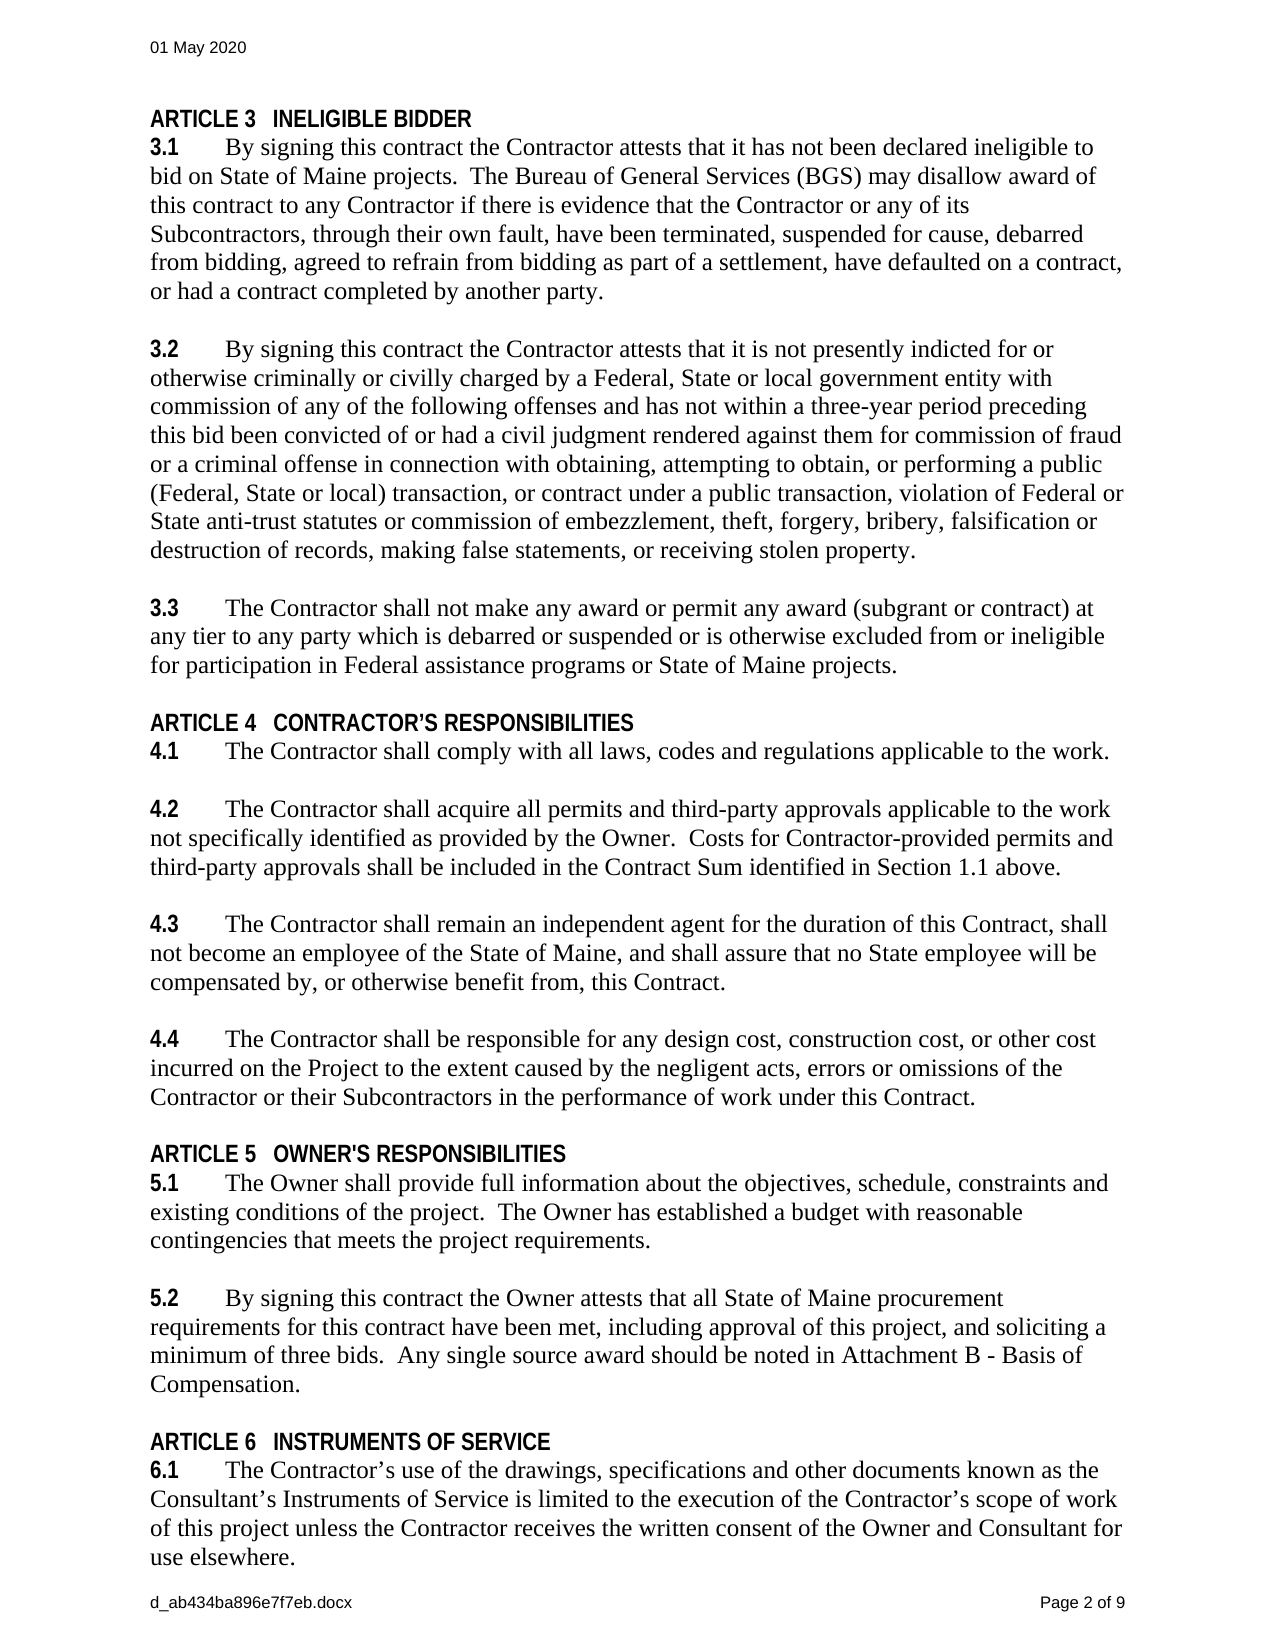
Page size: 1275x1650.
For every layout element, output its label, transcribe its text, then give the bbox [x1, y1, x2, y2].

text 5.1 The Owner shall provide full information about the objectives, schedule, constraints and existing conditions of the project. The Owner has established a budget with reasonable contingencies that meets the project requirements. [150, 1168, 1125, 1254]
text 5.2 By signing this contract the Owner attests that all State of Maine procurement requirements for this contract have been met, including approval of this project, and soliciting a minimum of three bids. Any single source award should be noted in Attachment B - Basis of Compensation. [150, 1283, 1125, 1398]
subtitle ARTICLE 6 INSTRUMENTS OF SERVICE [150, 1427, 1125, 1456]
text ARTICLE 3 INELIGIBLE BIDDER [150, 104, 1125, 132]
text 3.2 By signing this contract the Contractor attests that it is not presently indicted for or otherwise criminally or civilly charged by a Federal, State or local government entity with commission of any of the following offenses and has not within a three-year period preceding this bid been convicted of or had a civil judgment rendered against them for commission of fraud or a criminal offense in connection with obtaining, attempting to obtain, or performing a public (Federal, State or local) transaction, or contract under a public transaction, violation of Federal or State anti-trust statutes or commission of embezzlement, theft, forgery, bribery, falsification or destruction of records, making false statements, or receiving stolen property. [150, 334, 1125, 564]
text 4.3 The Contractor shall remain an independent agent for the duration of this Contract, shall not become an employee of the State of Maine, and shall assure that no State employee will be compensated by, or otherwise benefit from, this Contract. [150, 909, 1125, 995]
text 6.1 The Contractor’s use of the drawings, specifications and other documents known as the Consultant’s Instruments of Service is limited to the execution of the Contractor’s scope of work of this project unless the Contractor receives the written consent of the Owner and Consultant for use elsewhere. [150, 1456, 1125, 1571]
text 3.1 By signing this contract the Contractor attests that it has not been declared ineligible to bid on State of Maine projects. The Bureau of General Services (BGS) may disallow award of this contract to any Contractor if there is evidence that the Contractor or any of its Subcontractors, through their own fault, have been terminated, suspended for cause, debarred from bidding, agreed to refrain from bidding as part of a settlement, have defaulted on a contract, or had a contract completed by another party. [150, 132, 1125, 305]
text 4.4 The Contractor shall be responsible for any design cost, construction cost, or other cost incurred on the Project to the extent caused by the negligent acts, errors or omissions of the Contractor or their Subcontractors in the performance of work under this Contract. [150, 1024, 1125, 1111]
text 4.1 The Contractor shall comply with all laws, codes and regulations applicable to the work. [150, 736, 1125, 765]
subtitle ARTICLE 5 OWNER'S RESPONSIBILITIES [150, 1139, 1125, 1168]
subtitle ARTICLE 4 CONTRACTOR’S RESPONSIBILITIES [150, 708, 1125, 736]
text 3.3 The Contractor shall not make any award or permit any award (subgrant or contract) at any tier to any party which is debarred or suspended or is otherwise excluded from or ineligible for participation in Federal assistance programs or State of Maine projects. [150, 593, 1125, 679]
text 4.2 The Contractor shall acquire all permits and third-party approvals applicable to the work not specifically identified as provided by the Owner. Costs for Contractor-provided permits and third-party approvals shall be included in the Contract Sum identified in Section 1.1 above. [150, 794, 1125, 880]
